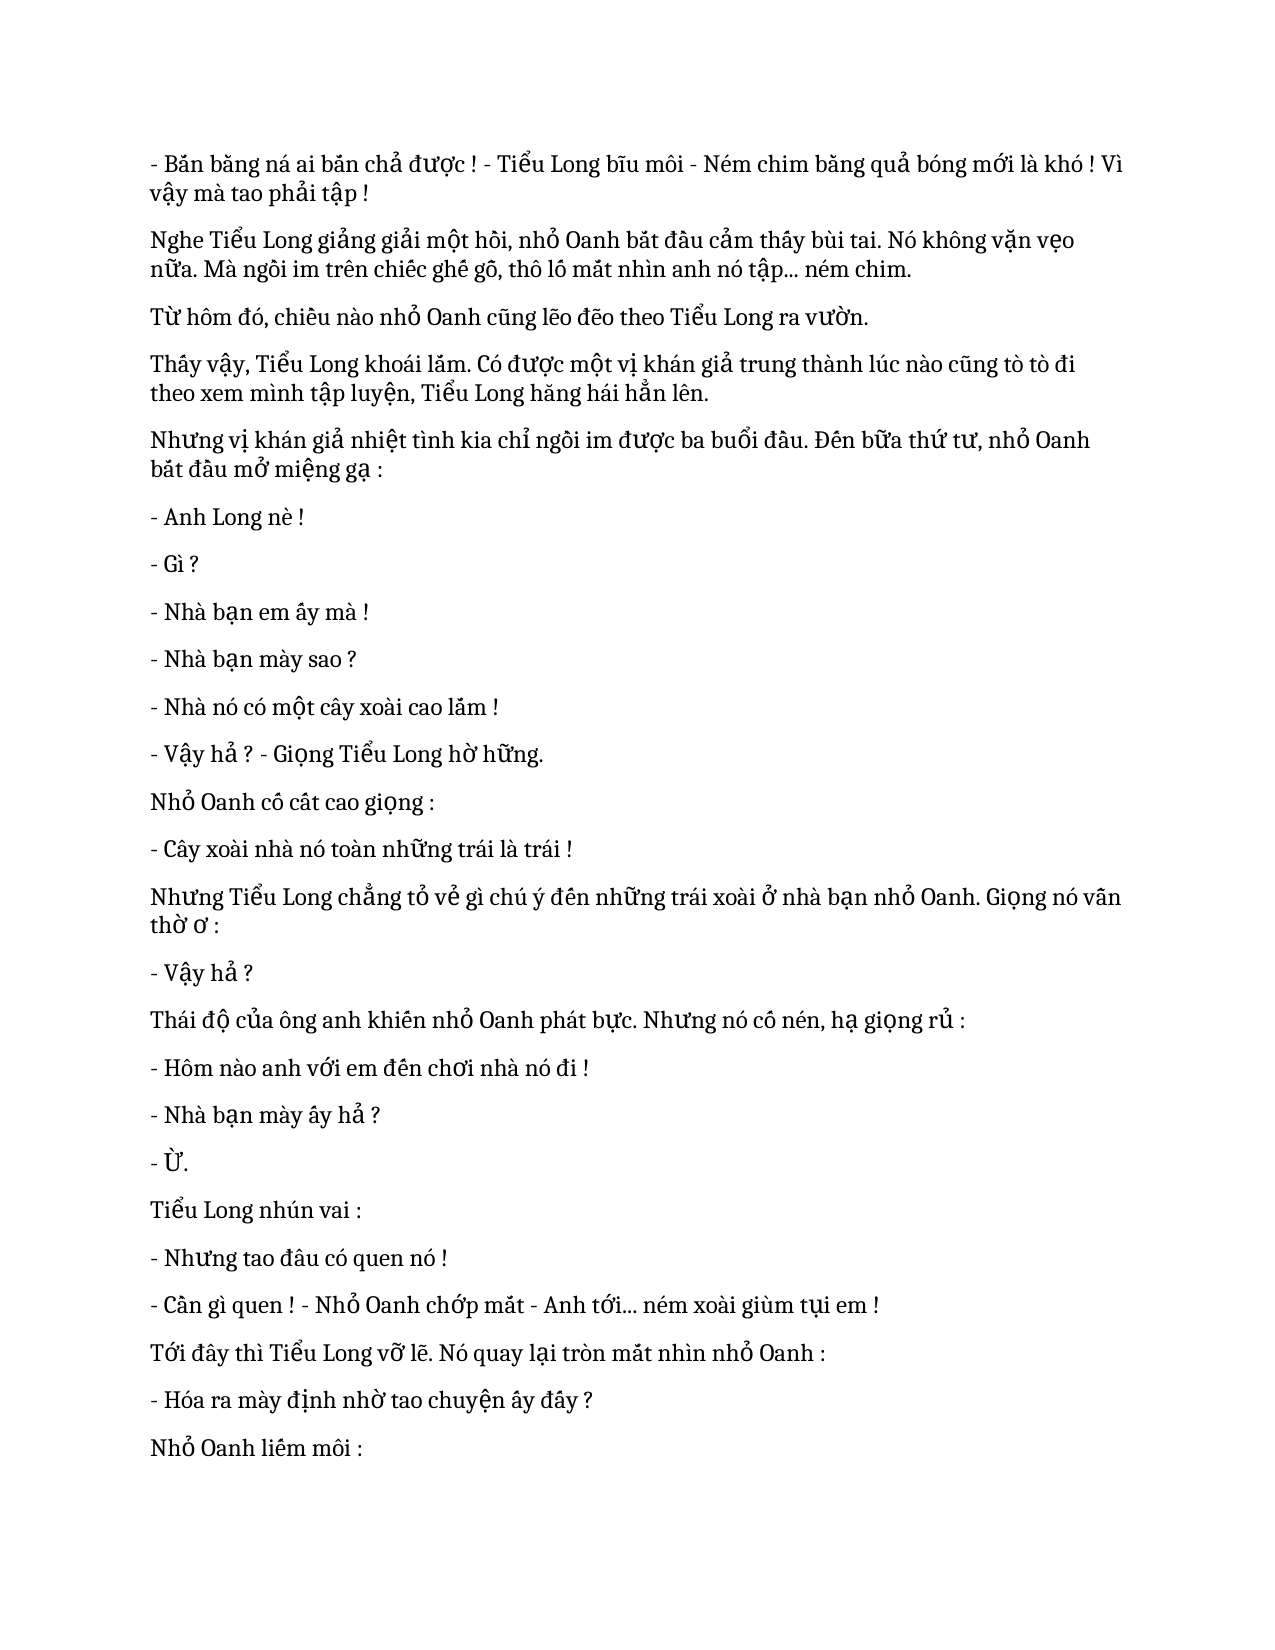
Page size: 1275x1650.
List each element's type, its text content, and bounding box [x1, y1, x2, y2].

text Thái độ của ông anh khiến nhỏ Oanh phát bực. Nhưng nó cố nén, hạ giọng rủ : [150, 1006, 1125, 1035]
text - Cây xoài nhà nó toàn những trái là trái ! [150, 835, 1125, 864]
text Nhỏ Oanh cố cất cao giọng : [150, 787, 1125, 816]
text - Vậy hả ? [150, 959, 1125, 987]
text - Gì ? [150, 550, 1125, 579]
text Nhưng Tiểu Long chẳng tỏ vẻ gì chú ý đến những trái xoài ở nhà bạn nhỏ Oanh. Giọng nó vẫn thờ ơ : [150, 882, 1125, 940]
text - Nhà bạn mày ấy hả ? [150, 1101, 1125, 1130]
text Tiểu Long nhún vai : [150, 1196, 1125, 1225]
text - Cần gì quen ! - Nhỏ Oanh chớp mắt - Anh tới... ném xoài giùm tụi em ! [150, 1291, 1125, 1320]
text Tới đây thì Tiểu Long vỡ lẽ. Nó quay lại tròn mắt nhìn nhỏ Oanh : [150, 1339, 1125, 1367]
text - Vậy hả ? - Giọng Tiểu Long hờ hững. [150, 740, 1125, 769]
text - Nhưng tao đâu có quen nó ! [150, 1244, 1125, 1272]
text Nhưng vị khán giả nhiệt tình kia chỉ ngồi im được ba buổi đầu. Ðến bữa thứ tư, nhỏ Oanh bắt đầu mở miệng gạ : [150, 426, 1125, 484]
text - Nhà bạn em ấy mà ! [150, 597, 1125, 626]
text - Nhà bạn mày sao ? [150, 645, 1125, 674]
text - Hôm nào anh với em đến chơi nhà nó đi ! [150, 1054, 1125, 1082]
text - Anh Long nè ! [150, 502, 1125, 531]
text - Bắn bằng ná ai bắn chả được ! - Tiểu Long bĩu môi - Ném chim bằng quả bóng mới là khó ! Vì vậy mà tao phải tập ! [150, 150, 1125, 207]
text Nghe Tiểu Long giảng giải một hồi, nhỏ Oanh bắt đầu cảm thấy bùi tai. Nó không vặn vẹo nữa. Mà ngồi im trên chiếc ghế gỗ, thô lố mắt nhìn anh nó tập... ném chim. [150, 226, 1125, 284]
text Thấy vậy, Tiểu Long khoái lắm. Có được một vị khán giả trung thành lúc nào cũng tò tò đi theo xem mình tập luyện, Tiểu Long hăng hái hẳn lên. [150, 350, 1125, 407]
text Nhỏ Oanh liếm môi : [150, 1434, 1125, 1462]
text - Ừ. [150, 1149, 1125, 1177]
text Từ hôm đó, chiều nào nhỏ Oanh cũng lẽo đẽo theo Tiểu Long ra vườn. [150, 302, 1125, 331]
text - Nhà nó có một cây xoài cao lắm ! [150, 692, 1125, 721]
text - Hóa ra mày định nhờ tao chuyện ấy đấy ? [150, 1386, 1125, 1415]
